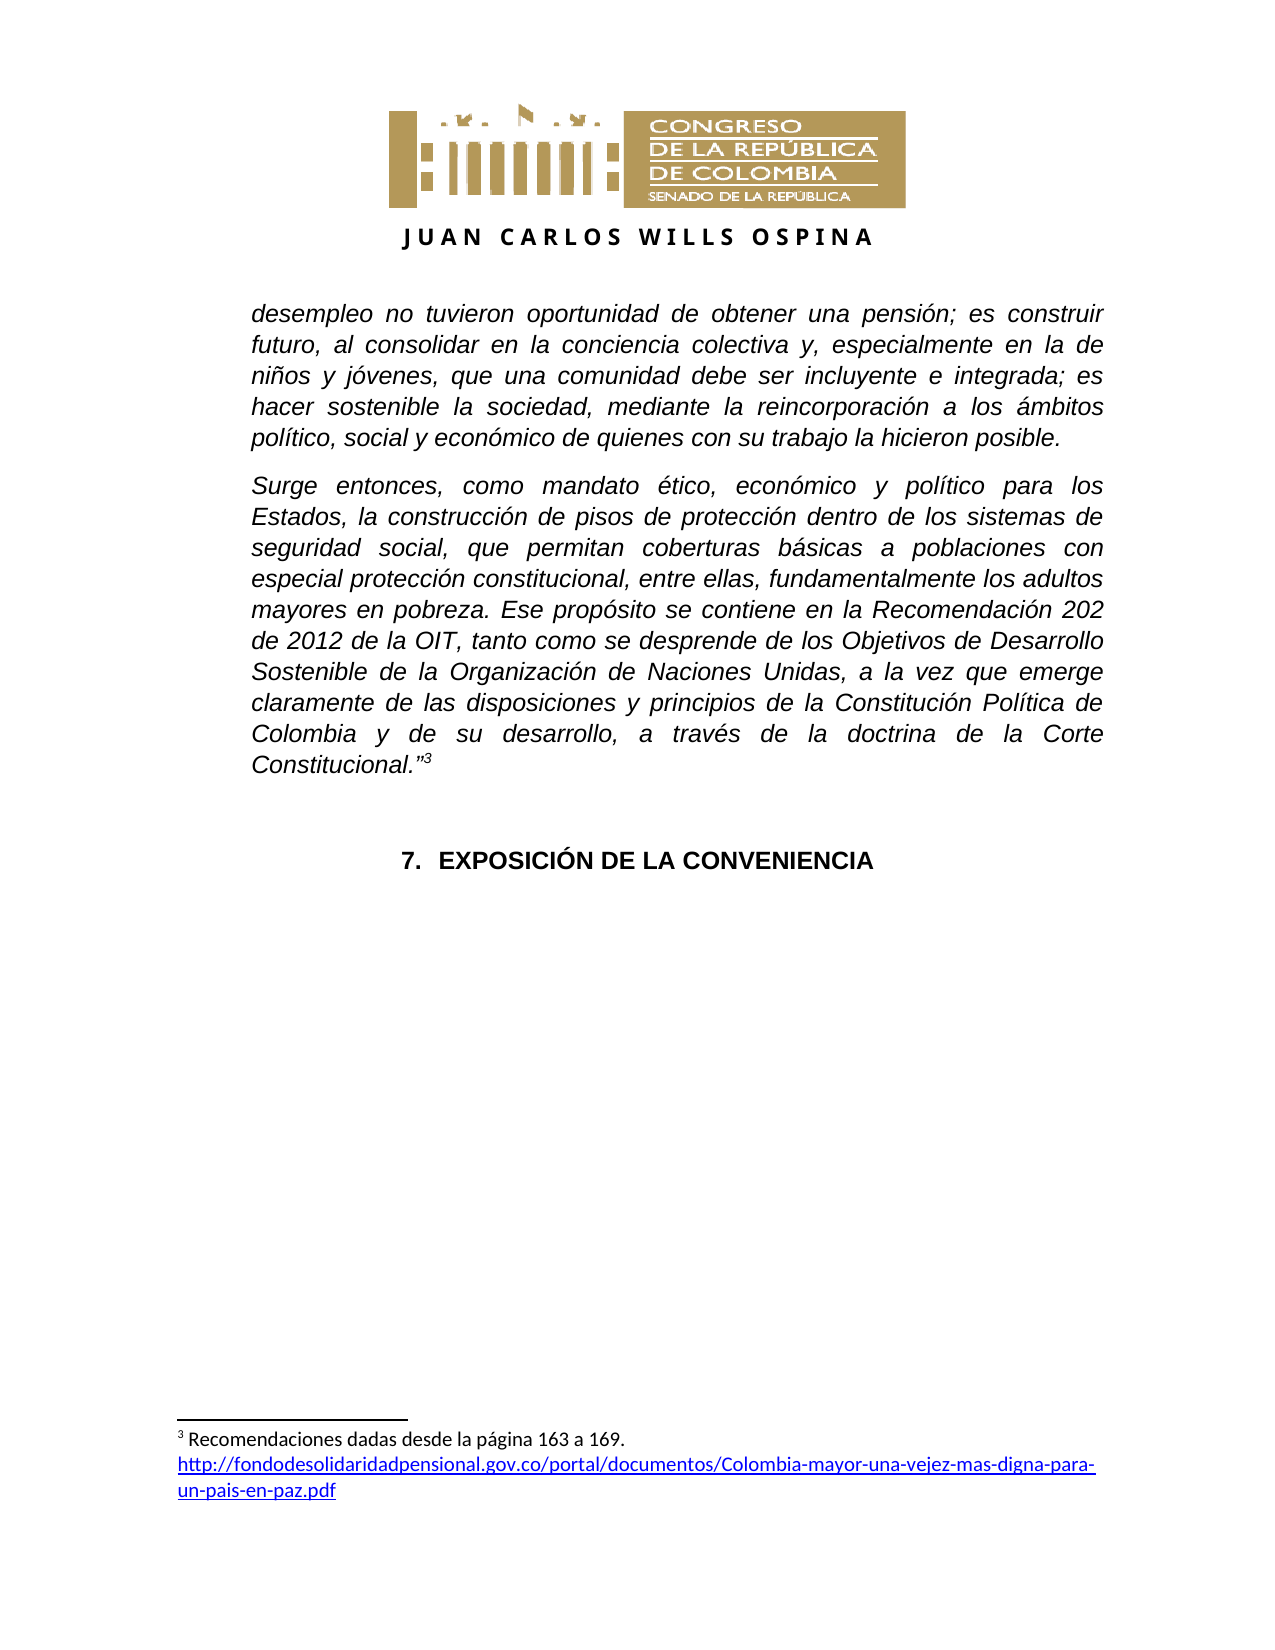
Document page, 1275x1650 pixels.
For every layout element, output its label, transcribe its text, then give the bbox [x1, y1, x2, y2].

list EXPOSICIÓN DE LA CONVENIENCIA [177, 846, 1098, 874]
picture [358, 73, 917, 221]
text Surge entonces, como mandato ético, económico y político para los Estados, la construcción de pisos de protección dentro de los sistemas de seguridad social, que permitan coberturas básicas a poblaciones con especial protección constitucional, entre ellas, fundamentalmente los adultos mayores en pobreza. Ese propósito se contiene en la Recomendación 202 de 2012 de la OIT, tanto como se desprende de los Objetivos de Desarrollo Sostenible de la Organización de Naciones Unidas, a la vez que emerge claramente de las disposiciones y principios de la Constitución Política de Colombia y de su desarrollo, a través de la doctrina de la Corte Constitucional.” [251, 471, 1107, 779]
